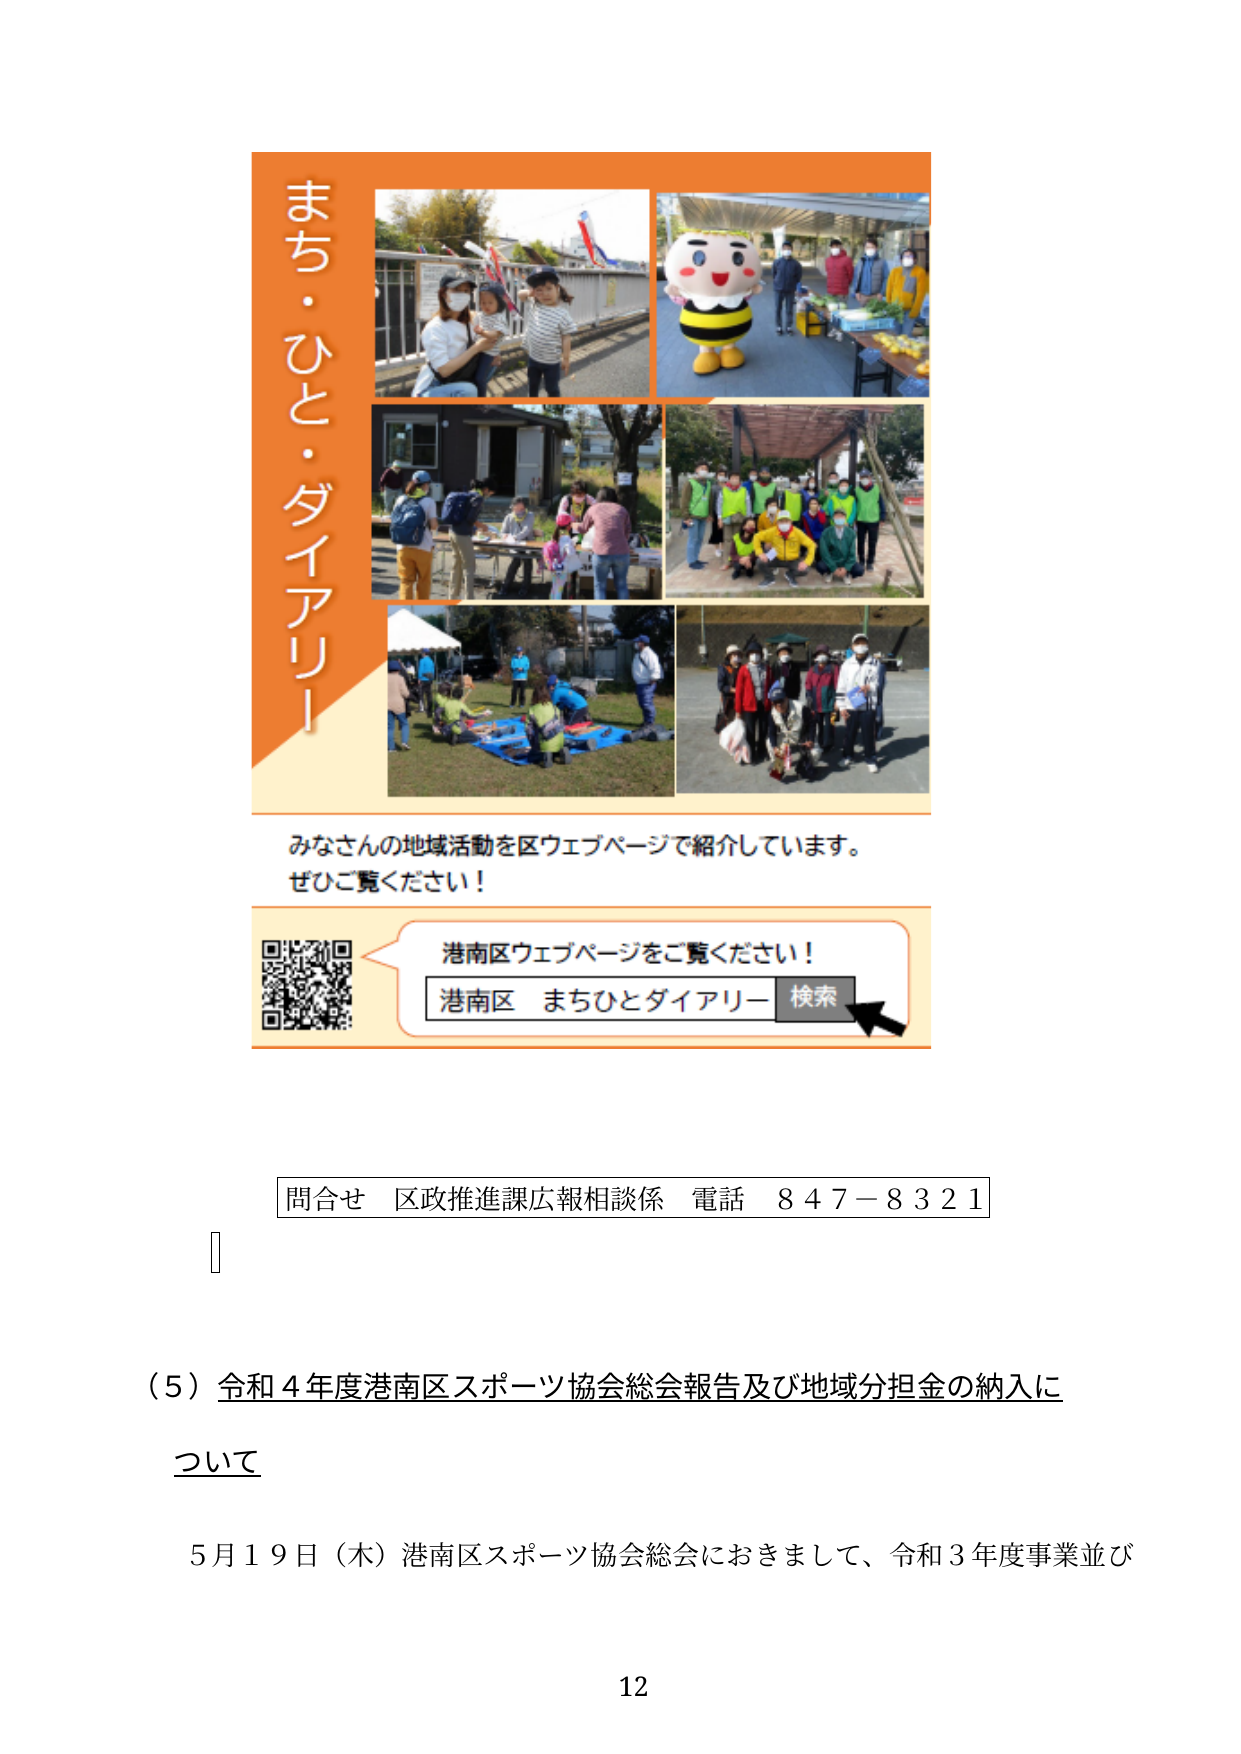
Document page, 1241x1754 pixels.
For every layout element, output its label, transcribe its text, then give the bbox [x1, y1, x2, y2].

text 問合せ 区政推進課広報相談係 電話 ８４７－８３２１ [130, 1160, 1137, 1235]
text ついて [130, 1423, 1137, 1498]
picture [250, 152, 931, 1046]
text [157, 1516, 1137, 1591]
text （５）令和４年度港南区スポーツ協会総会報告及び地域分担金の納入に [130, 1348, 1137, 1423]
